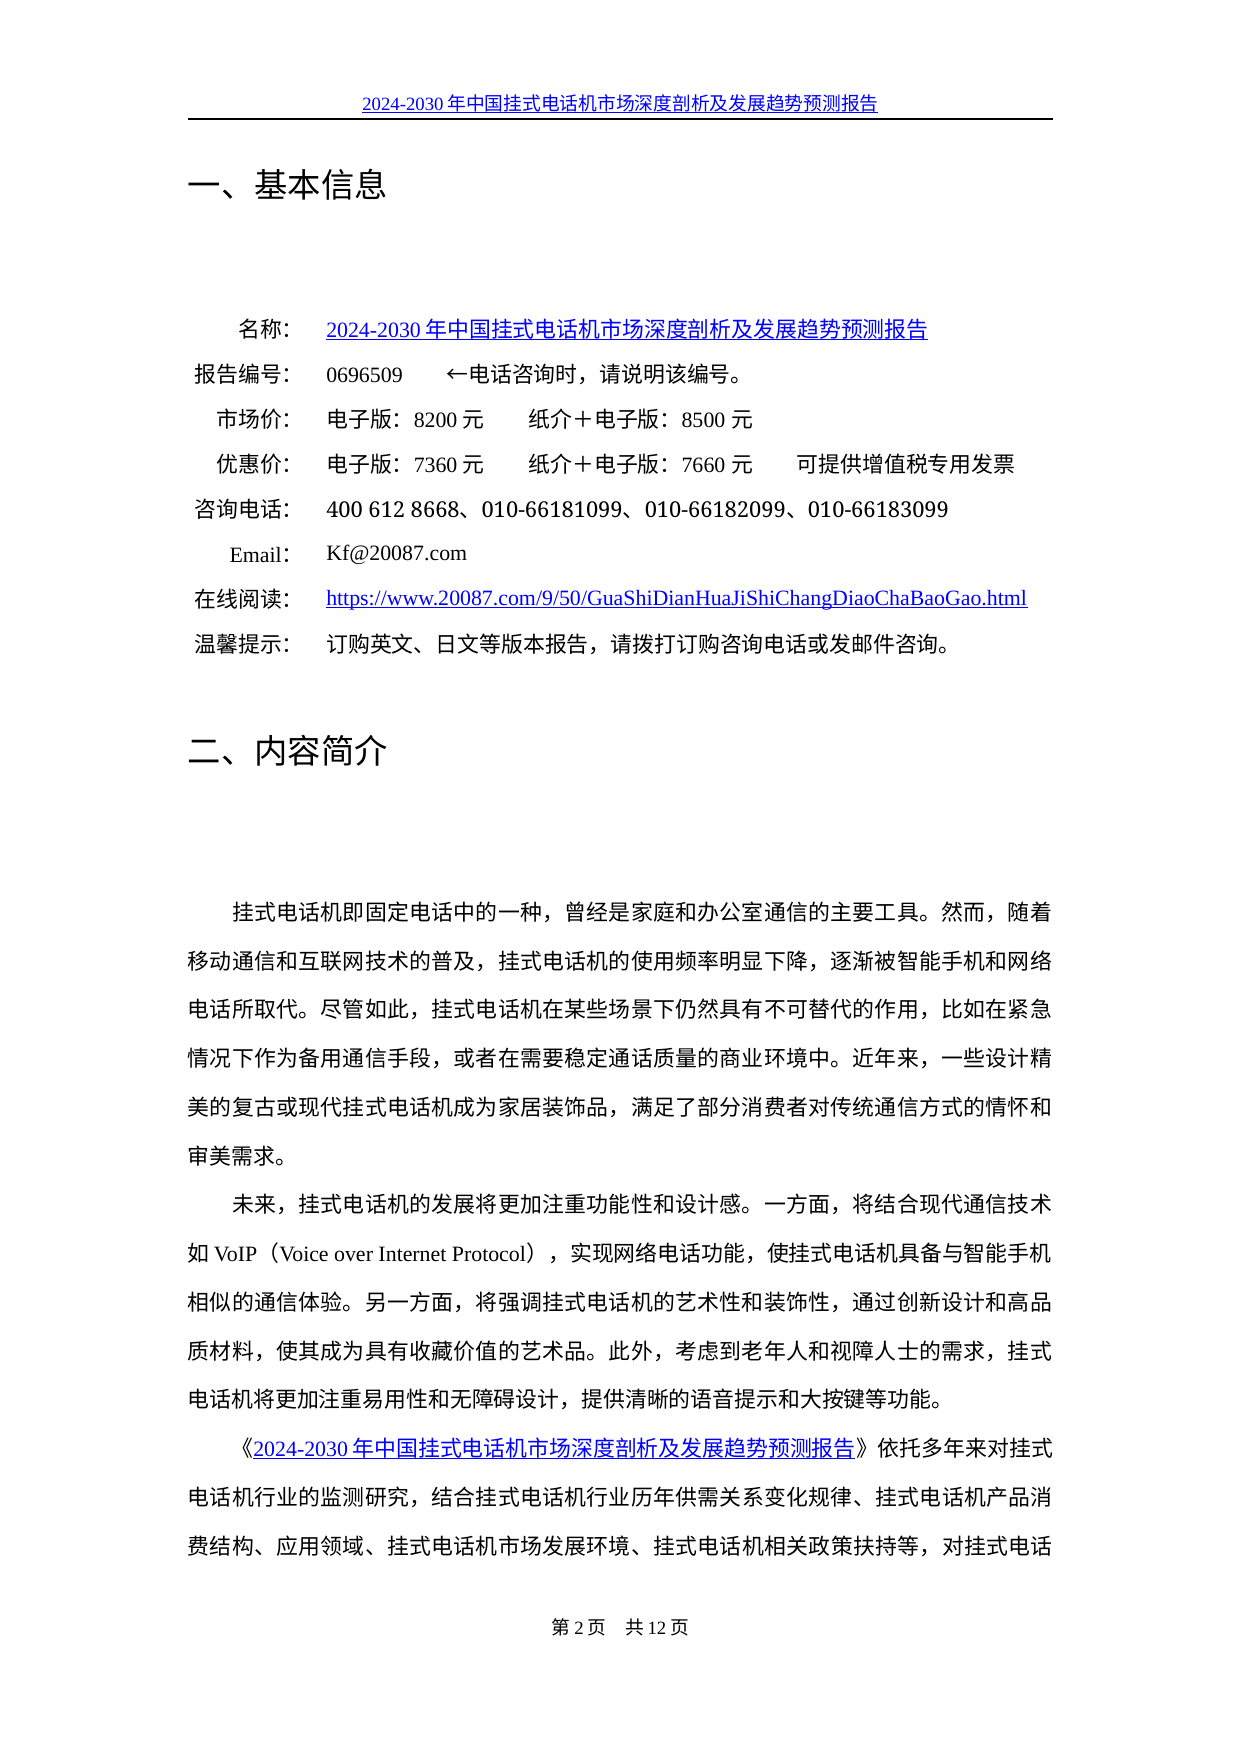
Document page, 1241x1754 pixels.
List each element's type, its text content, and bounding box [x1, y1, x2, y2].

table_cell 电子版：8200 元 纸介＋电子版：8500 元 [315, 402, 1073, 447]
table_cell Kf@20087.com [315, 537, 1073, 582]
table_header 2024-2030年中国挂式电话机市场深度剖析及发展趋势预测报告 [315, 312, 1073, 357]
table_cell 在线阅读： [167, 582, 315, 627]
table_cell 订购英文、日文等版本报告，请拨打订购咨询电话或发邮件咨询。 [315, 627, 1073, 672]
table_cell 咨询电话： [167, 492, 315, 537]
table_cell Email： [167, 537, 315, 582]
table_header 名称： [167, 312, 315, 357]
table_cell 0696509 ←电话咨询时，请说明该编号。 [315, 357, 1073, 402]
title 一、基本信息 [187, 150, 1053, 215]
title 二、内容简介 [187, 717, 1053, 782]
table_cell 市场价： [167, 402, 315, 447]
table_cell 温馨提示： [167, 627, 315, 672]
table_cell 报告编号： [167, 357, 315, 402]
table_cell 电子版：7360 元 纸介＋电子版：7660 元 可提供增值税专用发票 [315, 447, 1073, 492]
table_cell 优惠价： [167, 447, 315, 492]
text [187, 894, 1053, 1561]
table_cell 400 612 8668、010-66181099、010-66182099、010-66183099 [315, 492, 1073, 537]
table_cell [315, 582, 1073, 627]
